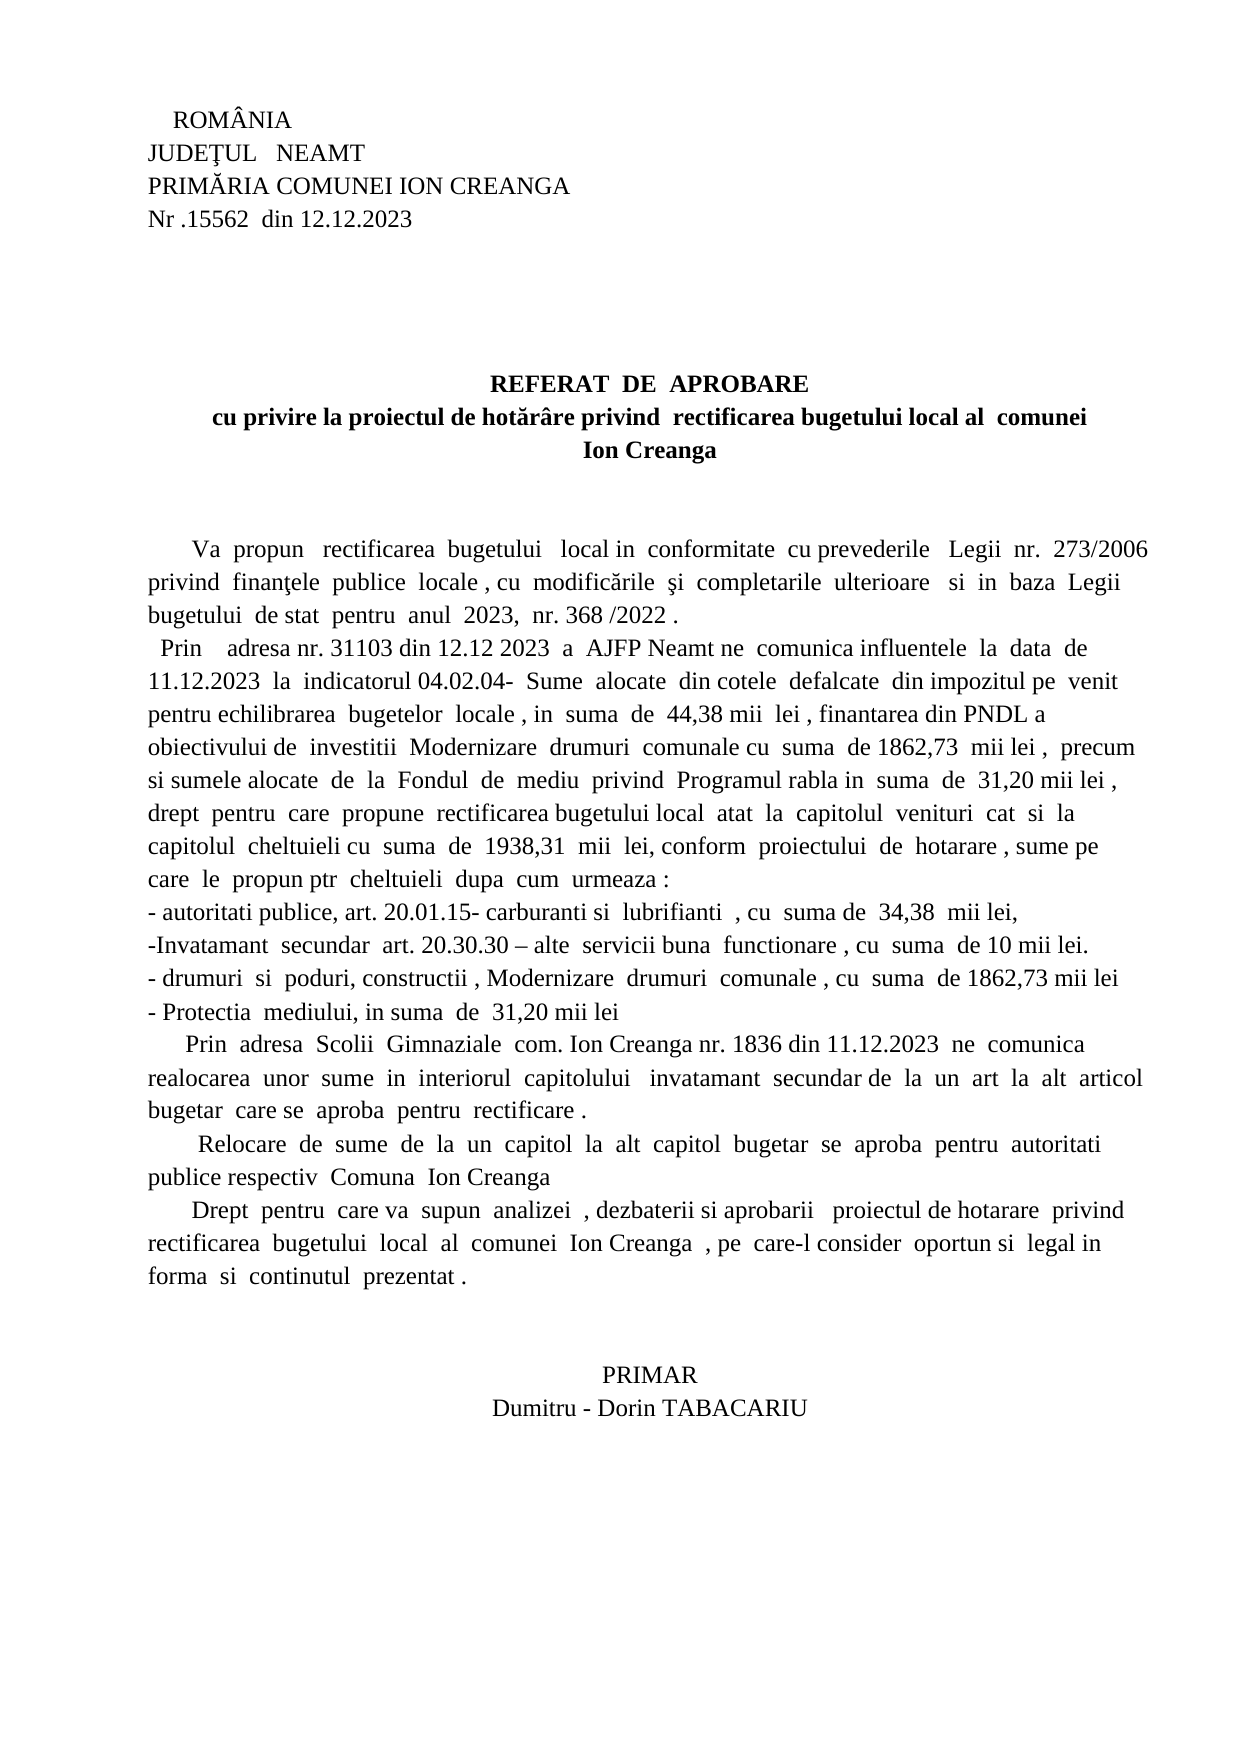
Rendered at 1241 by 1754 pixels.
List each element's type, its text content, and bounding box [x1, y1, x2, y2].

text Relocare de sume de la un capitol la alt capitol bugetar se aproba pentru autoritati publice respectiv Comuna Ion Creanga [148, 1129, 1152, 1190]
text Prin adresa Scolii Gimnaziale com. Ion Creanga nr. 1836 din 11.12.2023 ne comunica realocarea unor sume in interiorul capitolului invatamant secundar de la un art la alt articol bugetar care se aproba pentru rectificare . [148, 1029, 1152, 1124]
text - autoritati publice, art. 20.01.15- carburanti si lubrifianti , cu suma de 34,38 mii lei, [148, 897, 1152, 926]
text JUDEŢUL NEAMT [148, 138, 1152, 167]
text Nr .15562 din 12.12.2023 [148, 204, 1152, 233]
text -Invatamant secundar art. 20.30.30 – alte servicii buna functionare , cu suma de 10 mii lei. [148, 931, 1152, 959]
text Drept pentru care va supun analizei , dezbaterii si aprobarii proiectul de hotarare privind rectificarea bugetului local al comunei Ion Creanga , pe care-l consider oportun si legal in forma si continutul prezentat . [148, 1195, 1152, 1289]
text - drumuri si poduri, constructii , Modernizare drumuri comunale , cu suma de 1862,73 mii lei - Protectia mediului, in suma de 31,20 mii lei [148, 963, 1152, 1025]
text Prin adresa nr. 31103 din 12.12 2023 a AJFP Neamt ne comunica influentele la data de 11.12.2023 la indicatorul 04.02.04- Sume alocate din cotele defalcate din impozitul pe venit pentru echilibrarea bugetelor locale , in suma de 44,38 mii lei , finantarea din PNDL a obiectivului de investitii Modernizare drumuri comunale cu suma de 1862,73 mii lei , precum si sumele alocate de la Fondul de mediu privind Programul rabla in suma de 31,20 mii lei , drept pentru care propune rectificarea bugetului local atat la capitolul venituri cat si la capitolul cheltuieli cu suma de 1938,31 mii lei, conform proiectului de hotarare , sume pe care le propun ptr cheltuieli dupa cum urmeaza : [148, 633, 1152, 893]
text Dumitru - Dorin TABACARIU [148, 1393, 1152, 1422]
text PRIMĂRIA COMUNEI ION CREANGA [148, 171, 1152, 200]
text Ion Creanga [148, 435, 1152, 464]
text Va propun rectificarea bugetului local in conformitate cu prevederile Legii nr. 273/2006 privind finanţele publice locale , cu modificările şi completarile ulterioare si in baza Legii bugetului de stat pentru anul 2023, nr. 368 /2022 . [148, 534, 1152, 629]
text REFERAT DE APROBARE [148, 369, 1152, 398]
text PRIMAR [148, 1360, 1152, 1388]
text cu privire la proiectul de hotărâre privind rectificarea bugetului local al comunei [148, 402, 1152, 431]
text ROMÂNIA [148, 105, 1152, 134]
